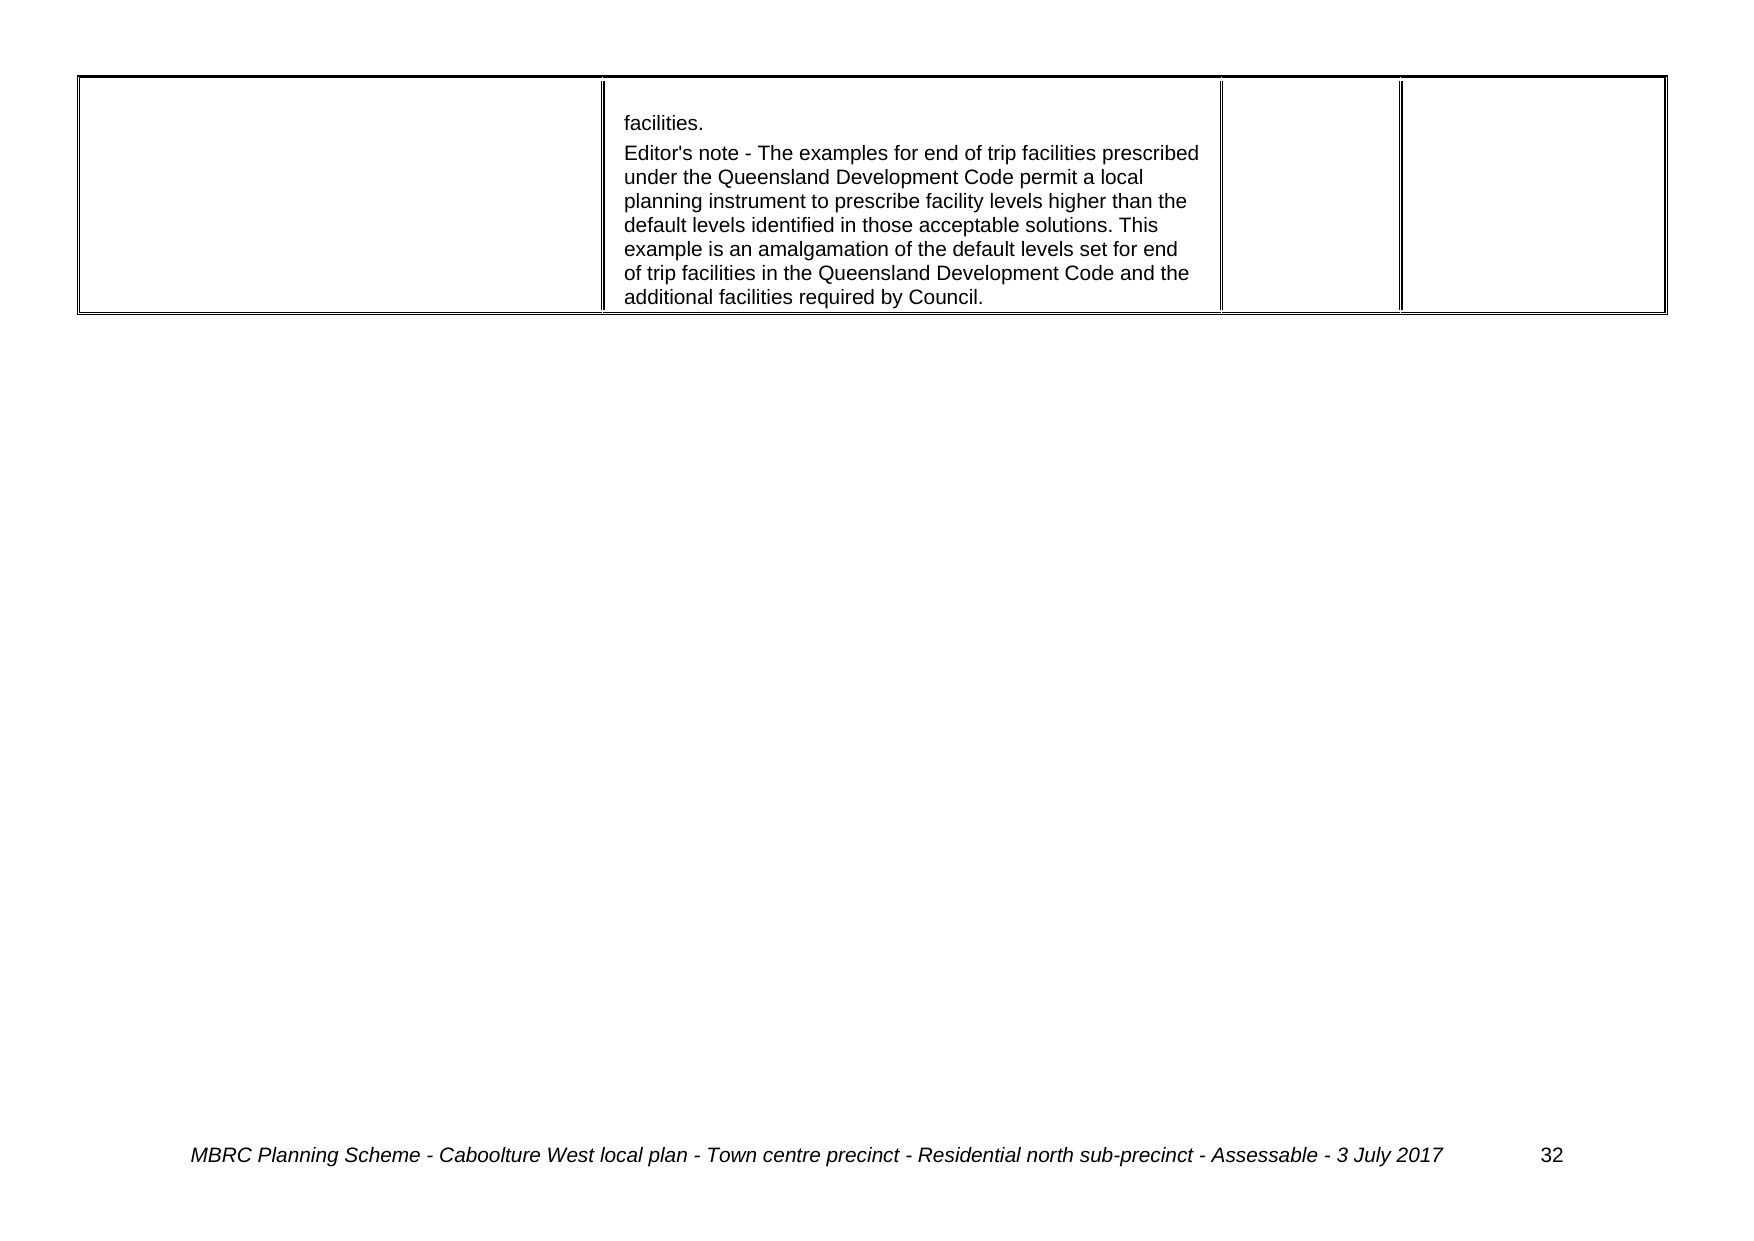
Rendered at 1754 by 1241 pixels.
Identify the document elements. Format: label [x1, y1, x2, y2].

table_cell [603, 78, 1221, 312]
table_cell [1401, 78, 1664, 312]
table_cell [1221, 77, 1401, 312]
